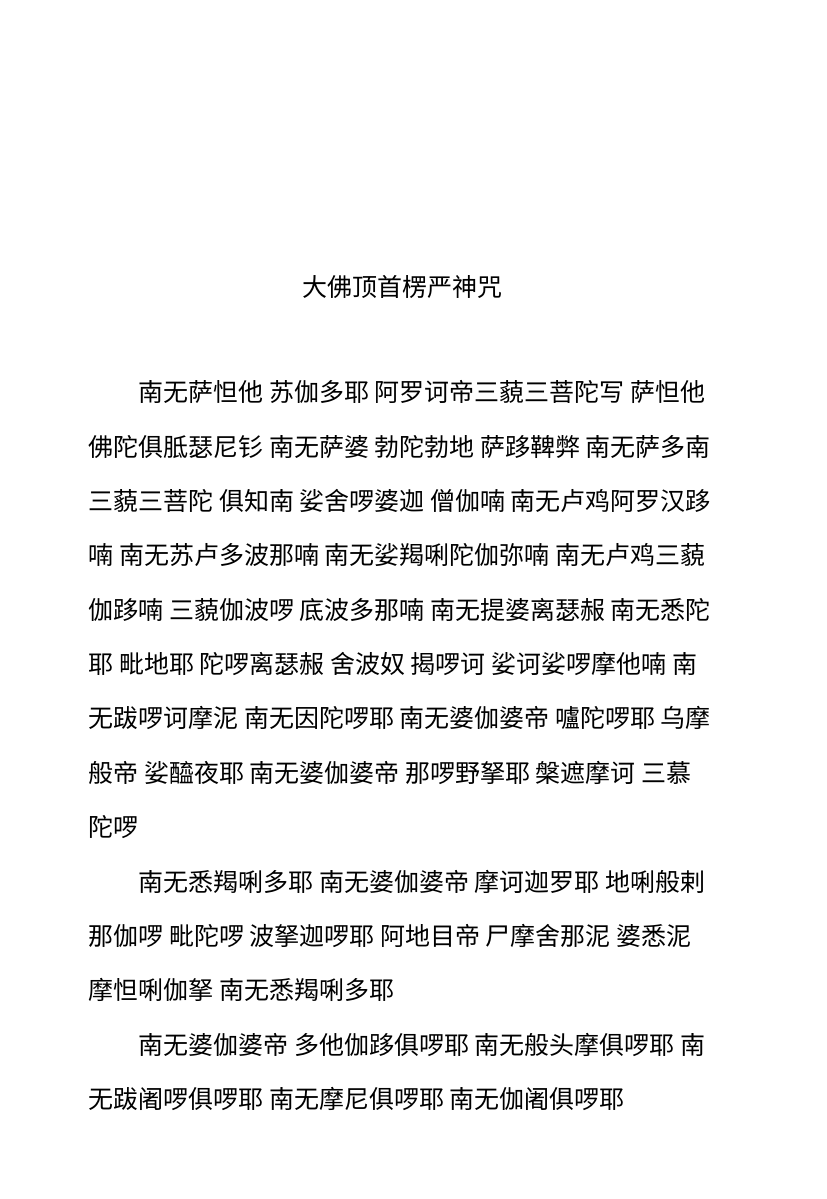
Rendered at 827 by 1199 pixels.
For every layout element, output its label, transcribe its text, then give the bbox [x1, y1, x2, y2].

text 大佛顶首楞严神咒 [88, 267, 716, 303]
text 南无婆伽婆帝 多他伽跢俱啰耶 南无般头摩俱啰耶 南无跋阇啰俱啰耶 南无摩尼俱啰耶 南无伽阇俱啰耶 [88, 1025, 716, 1116]
text 南无萨怛他 苏伽多耶 阿罗诃帝三藐三菩陀写 萨怛他 佛陀俱胝瑟尼钐 南无萨婆 勃陀勃地 萨跢鞞弊 南无萨多南 三藐三菩陀 俱知南 娑舍啰婆迦 僧伽喃 南无卢鸡阿罗汉跢喃 南无苏卢多波那喃 南无娑羯唎陀伽弥喃 南无卢鸡三藐伽跢喃 三藐伽波啰 底波多那喃 南无提婆离瑟赧 南无悉陀耶 毗地耶 陀啰离瑟赧 舍波奴 揭啰诃 娑诃娑啰摩他喃 南无跋啰诃摩泥 南无因陀啰耶 南无婆伽婆帝 嚧陀啰耶 乌摩般帝 娑醯夜耶 南无婆伽婆帝 那啰野拏耶 槃遮摩诃 三慕陀啰 [88, 373, 716, 844]
text 南无悉羯唎多耶 南无婆伽婆帝 摩诃迦罗耶 地唎般剌那伽啰 毗陀啰 波拏迦啰耶 阿地目帝 尸摩舍那泥 婆悉泥 摩怛唎伽拏 南无悉羯唎多耶 [88, 862, 716, 1007]
